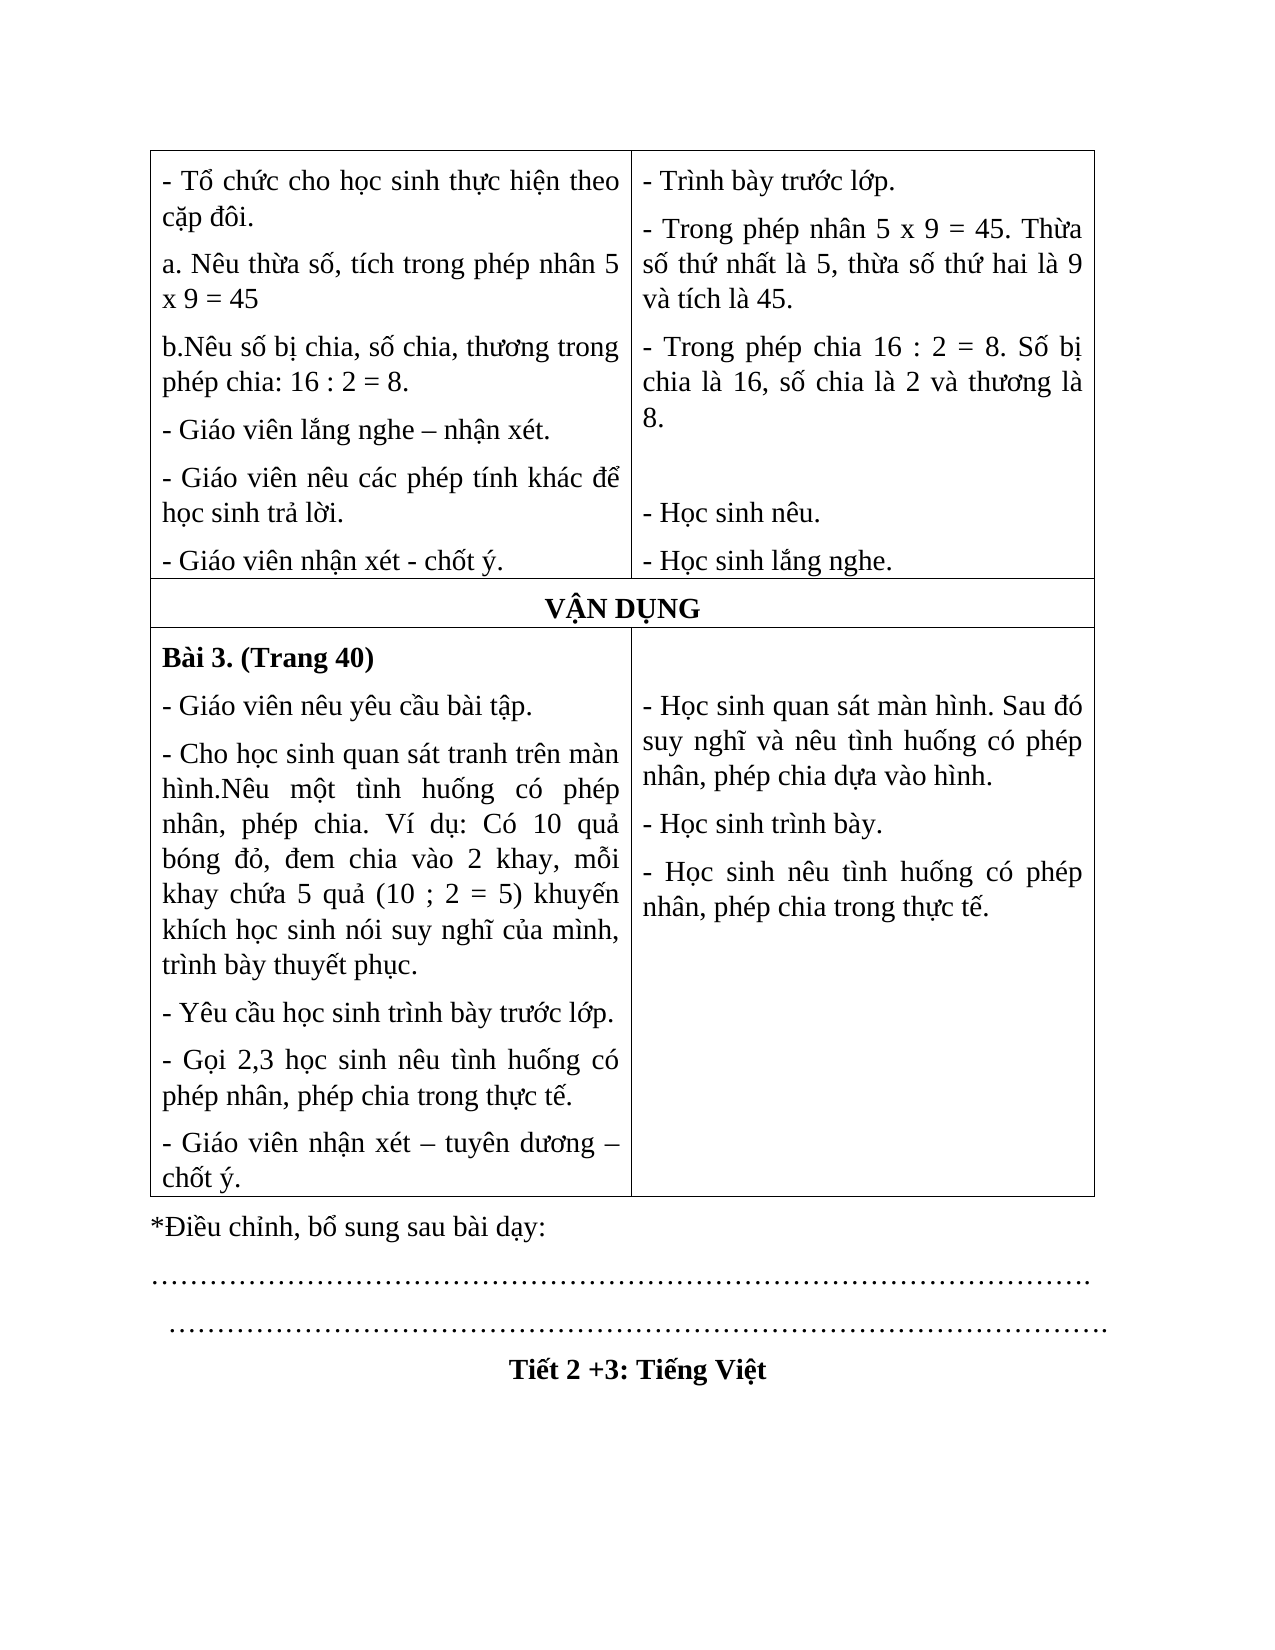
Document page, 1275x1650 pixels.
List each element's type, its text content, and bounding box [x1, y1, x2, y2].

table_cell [632, 151, 1094, 578]
text ……………………………………………………………………………………. [150, 1305, 1125, 1338]
text *Điều chỉnh, bổ sung sau bài dạy: [150, 1209, 1125, 1243]
table_cell - Học sinh quan sát màn hình. Sau đó suy nghĩ và nêu tình huống có phép nhân, phép chia dựa vào hình. - Học sinh trình bày. - Học sinh nêu tình huống có phép nhân, phép chia trong thực tế. [632, 628, 1094, 1196]
table_cell VẬN DỤNG [151, 579, 1094, 627]
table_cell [151, 151, 631, 578]
text ……………………………………………………………………………………. [150, 1257, 1125, 1291]
table_cell Bài 3. (Trang 40) - Giáo viên nêu yêu cầu bài tập. - Cho học sinh quan sát tranh trên màn hình.Nêu một tình huống có phép nhân, phép chia. Ví dụ: Có 10 quả bóng đỏ, đem chia vào 2 khay, mỗi khay chứa 5 quả (10 ; 2 = 5) khuyến khích học sinh nói suy nghĩ của mình, trình bày thuyết phục. - Yêu cầu học sinh trình bày trước lớp. - Gọi 2,3 học sinh nêu tình huống có phép nhân, phép chia trong thực tế. - Giáo viên nhận xét – tuyên dương – chốt ý. [151, 628, 631, 1196]
text Tiết 2 +3: Tiếng Việt [150, 1352, 1125, 1386]
